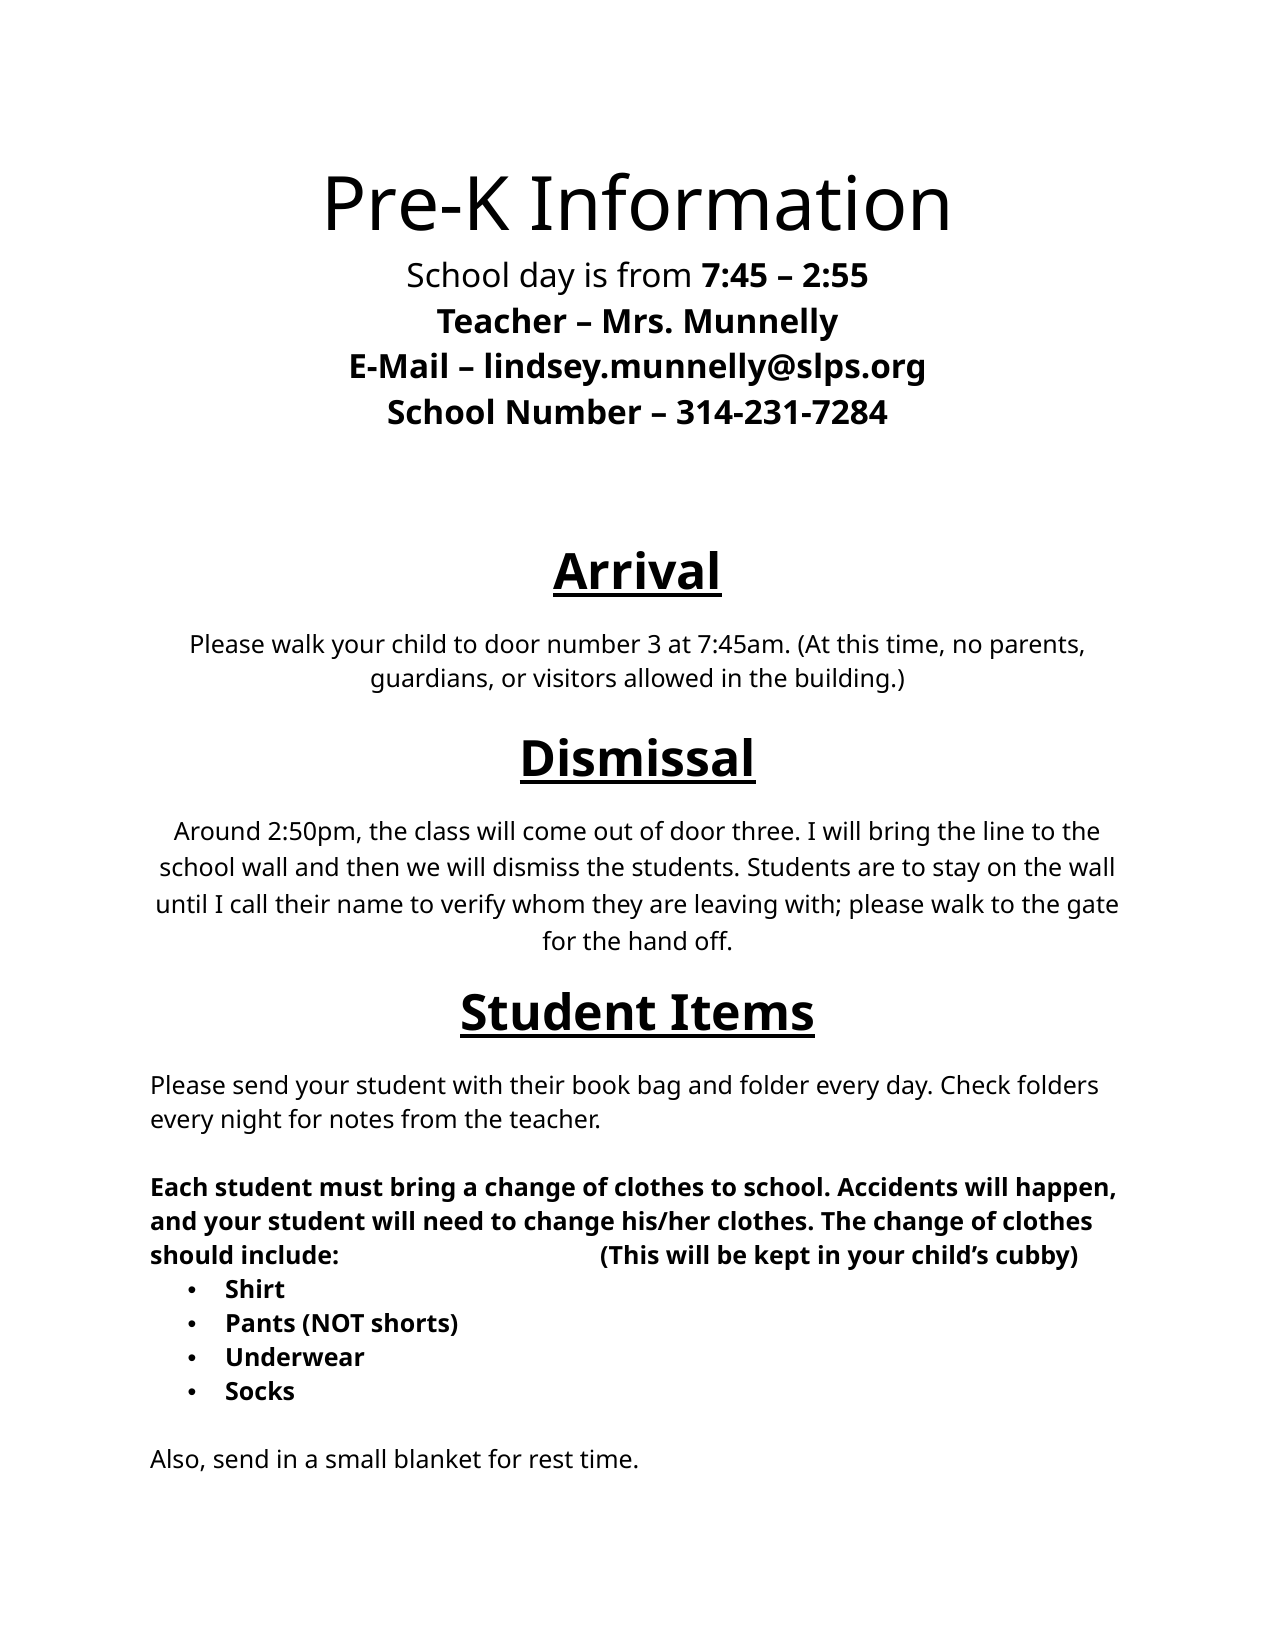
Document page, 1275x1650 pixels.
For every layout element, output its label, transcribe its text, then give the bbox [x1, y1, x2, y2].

text Teacher – Mrs. Munnelly [150, 298, 1125, 343]
text Please walk your child to door number 3 at 7:45am. (At this time, no parents, guardians, or visitors allowed in the building.) [150, 626, 1125, 694]
list Underwear [187, 1340, 1125, 1374]
text School Number – 314-231-7284 [150, 388, 1125, 434]
text Pre-K Information [150, 150, 1125, 252]
text Each student must bring a change of clothes to school. Accidents will happen, and your student will need to change his/her clothes. The change of clothes should include: (This will be kept in your child’s cubby) [150, 1169, 1125, 1272]
text Student Items [150, 977, 1125, 1045]
text E-Mail – lindsey.munnelly@slps.org [150, 343, 1125, 388]
text Dismissal [150, 723, 1125, 791]
list Pants (NOT shorts) [187, 1306, 1125, 1340]
list Socks [187, 1374, 1125, 1408]
text Around 2:50pm, the class will come out of door three. I will bring the line to the school wall and then we will dismiss the students. Students are to stay on the wall until I call their name to verify whom they are leaving with; please walk to the gate for the hand off. [150, 813, 1125, 958]
text Arrival [150, 536, 1125, 604]
list Shirt [187, 1272, 1125, 1306]
text School day is from 7:45 – 2:55 [150, 252, 1125, 298]
text Please send your student with their book bag and folder every day. Check folders every night for notes from the teacher. [150, 1067, 1125, 1135]
text Also, send in a small blanket for rest time. [150, 1442, 1125, 1476]
